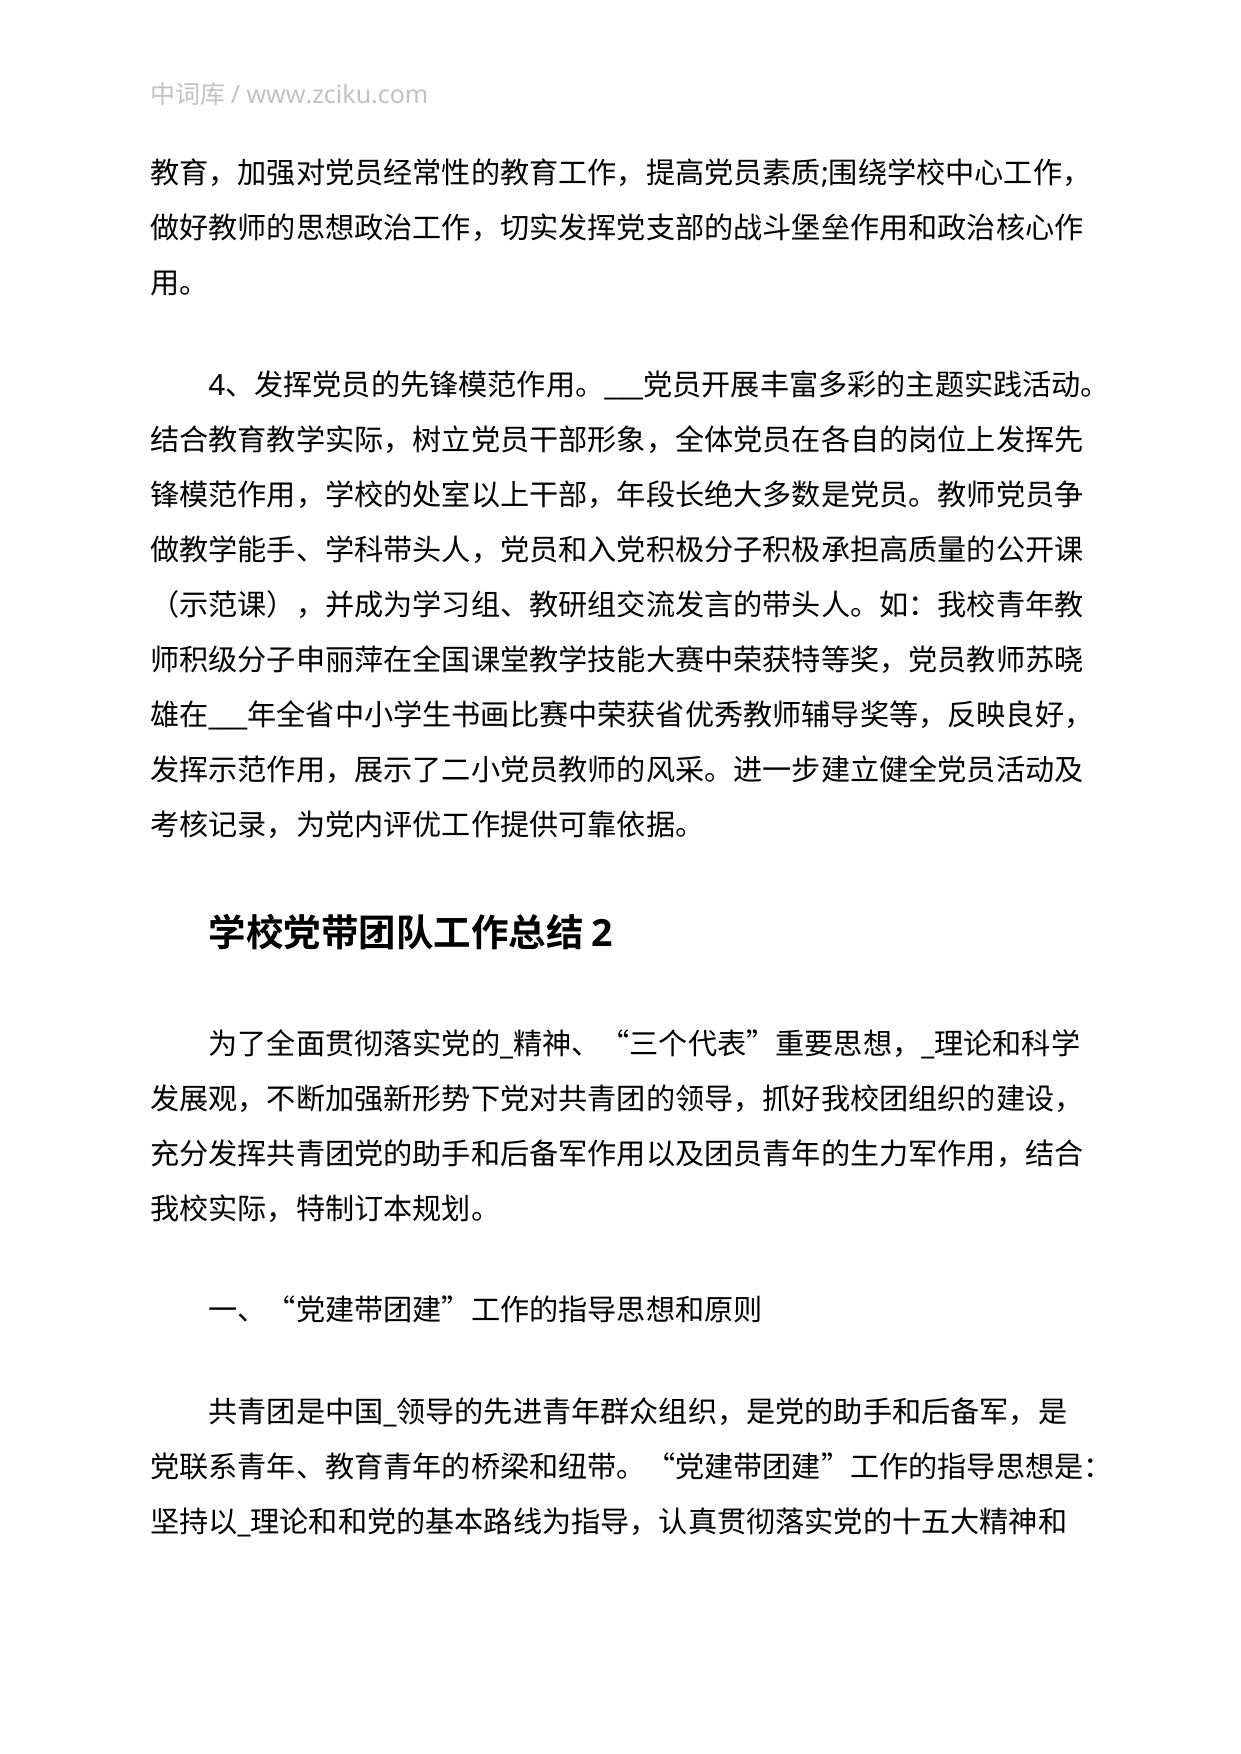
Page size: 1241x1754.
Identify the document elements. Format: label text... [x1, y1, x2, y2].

text 学校党带团队工作总结2 [150, 903, 1090, 957]
text 一、“党建带团建”工作的指导思想和原则 [150, 1287, 1090, 1329]
text 4、发挥党员的先锋模范作用。___党员开展丰富多彩的主题实践活动。结合教育教学实际，树立党员干部形象，全体党员在各自的岗位上发挥先锋模范作用，学校的处室以上干部，年段长绝大多数是党员。教师党员争做教学能手、学科带头人，党员和入党积极分子积极承担高质量的公开课（示范课），并成为学习组、教研组交流发言的带头人。如：我校青年教师积级分子申丽萍在全国课堂教学技能大赛中荣获特等奖，党员教师苏晓雄在___年全省中小学生书画比赛中荣获省优秀教师辅导奖等，反映良好，发挥示范作用，展示了二小党员教师的风采。进一步建立健全党员活动及考核记录，为党内评优工作提供可靠依据。 [150, 362, 1090, 843]
text 为了全面贯彻落实党的_精神、“三个代表”重要思想，_理论和科学发展观，不断加强新形势下党对共青团的领导，抓好我校团组织的建设，充分发挥共青团党的助手和后备军作用以及团员青年的生力军作用，结合我校实际，特制订本规划。 [150, 1020, 1090, 1227]
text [150, 150, 1090, 302]
text 共青团是中国_领导的先进青年群众组织，是党的助手和后备军，是党联系青年、教育青年的桥梁和纽带。“党建带团建”工作的指导思想是：坚持以_理论和和党的基本路线为指导，认真贯彻落实党的十五大精神和 [150, 1389, 1090, 1541]
